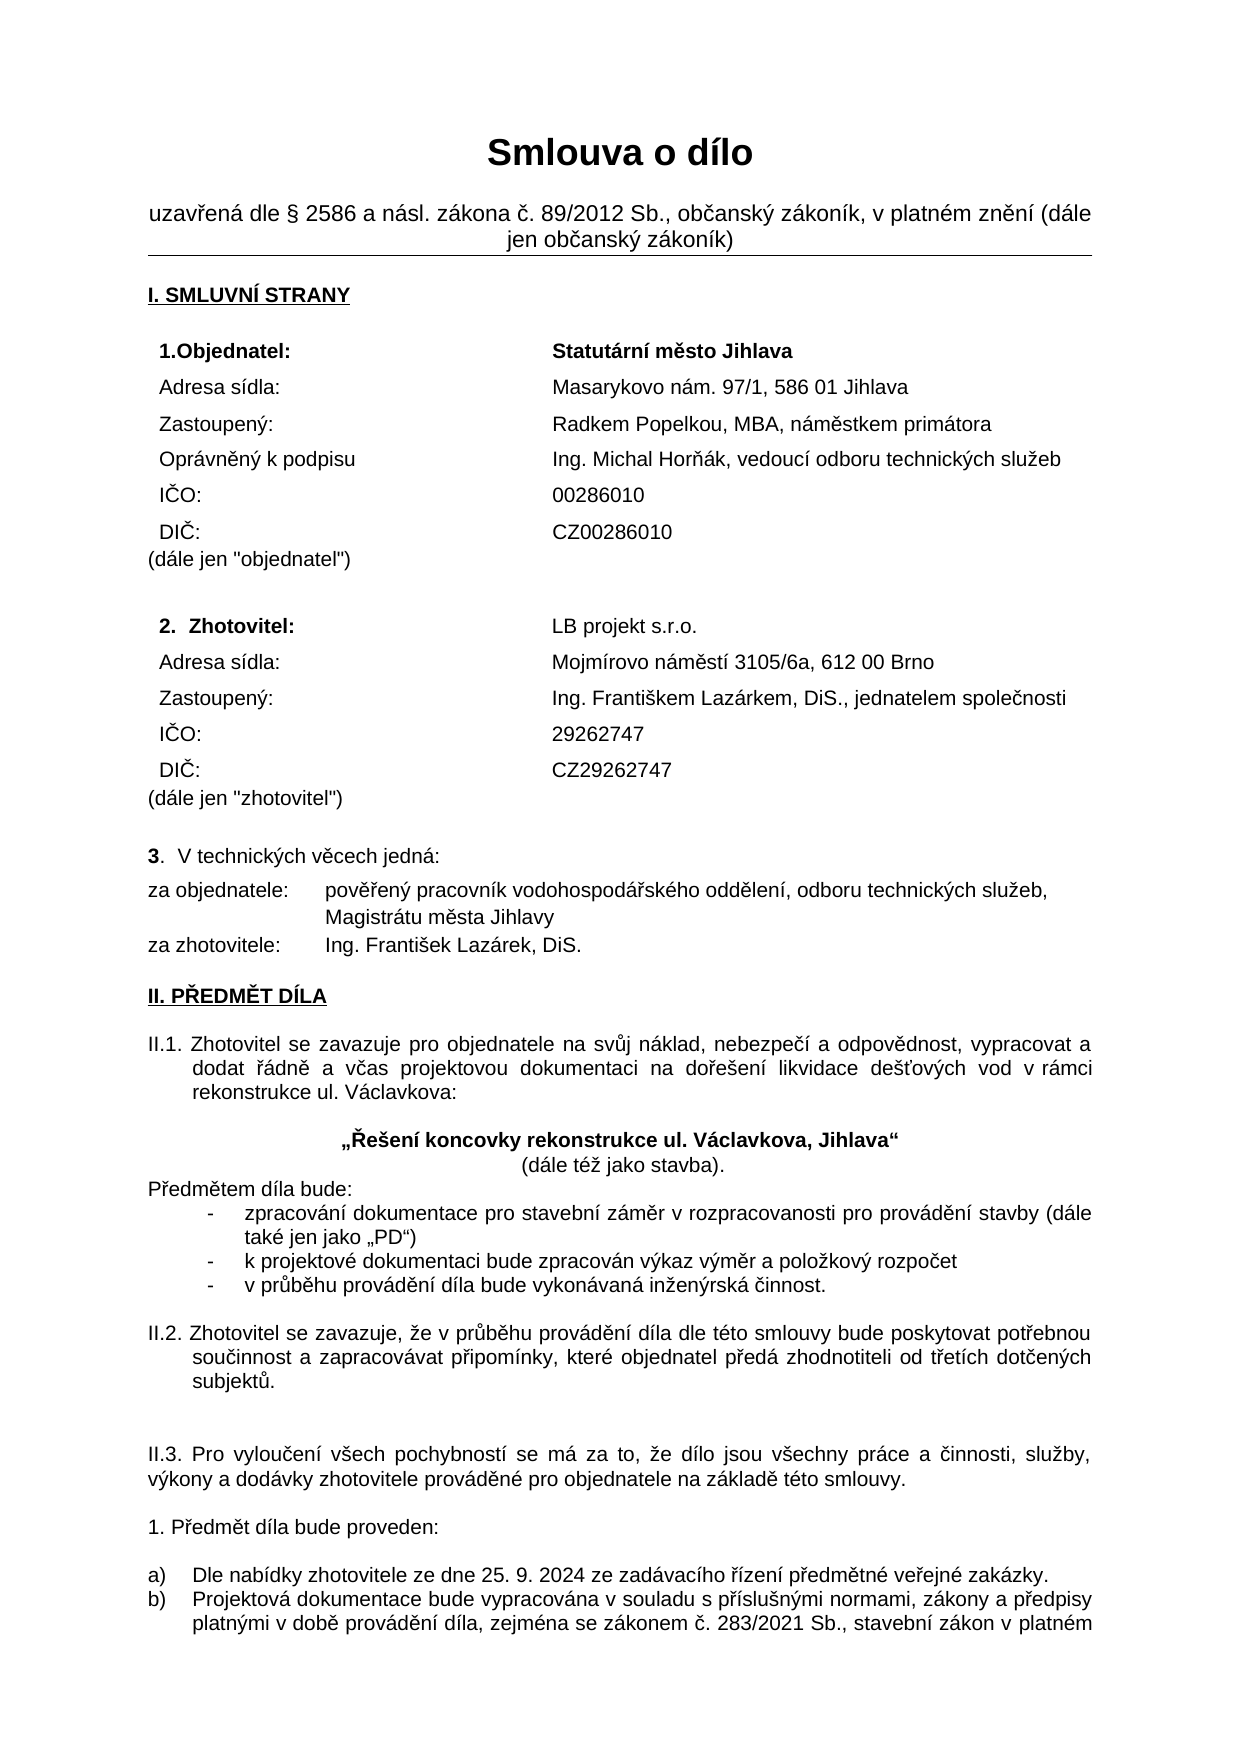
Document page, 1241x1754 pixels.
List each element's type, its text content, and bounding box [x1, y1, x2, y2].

list II.2. Zhotovitel se zavazuje, že v průběhu provádění díla dle této smlouvy bude poskytovat potřebnou součinnost a zapracovávat připomínky, které objednatel předá zhodnotiteli od třetích dotčených subjektů. [148, 1321, 1092, 1392]
list zpracování dokumentace pro stavební záměr v rozpracovanosti pro provádění stavby (dále také jen jako „PD“) [207, 1201, 1092, 1249]
text I. Smluvní strany [148, 283, 1092, 307]
list k projektové dokumentaci bude zpracován výkaz výměr a položkový rozpočet [207, 1249, 1092, 1273]
table_cell Zastoupený: [148, 678, 540, 714]
list II.1. Zhotovitel se zavazuje pro objednatele na svůj náklad, nebezpečí a odpovědnost, vypracovat a dodat řádně a včas projektovou dokumentaci na dořešení likvidace dešťových vod v rámci rekonstrukce ul. Václavkova: [148, 1032, 1092, 1104]
table_header Zhotovitel: [148, 605, 540, 641]
text 3. V technických věcech jedná: [148, 844, 1092, 868]
table_cell Radkem Popelkou, MBA, náměstkem primátora Ing. Michal Horňák, vedoucí odboru technických služeb [541, 403, 1092, 475]
title Smlouva o dílo [148, 131, 1092, 174]
table_cell Mojmírovo náměstí 3105/6a, 612 00 Brno [540, 641, 1092, 678]
table_header LB projekt s.r.o. [540, 605, 1092, 641]
text (dále jen "objednatel") [148, 547, 1092, 571]
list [148, 1587, 1092, 1635]
table_cell Ing. Františkem Lazárkem, DiS., jednatelem společnosti [540, 678, 1092, 714]
text 1. Předmět díla bude proveden: [148, 1515, 1092, 1539]
text (dále jen "zhotovitel") [148, 786, 1092, 810]
table_cell IČO: [148, 714, 540, 750]
table_cell CZ00286010 [541, 511, 1092, 547]
table_cell 29262747 [540, 714, 1092, 750]
text za objednatele: pověřený pracovník vodohospodářského oddělení, odboru technických služeb, Magistrátu města Jihlavy [148, 877, 1092, 929]
table_cell Zastoupený: Oprávněný k podpisu [148, 403, 541, 475]
table_cell CZ29262747 [540, 750, 1092, 786]
table_cell DIČ: [148, 511, 541, 547]
table_header Objednatel: [148, 331, 541, 367]
title (dále též jako stavba). [148, 1152, 1092, 1177]
table_cell Adresa sídla: [148, 641, 540, 678]
title II.3. Pro vyloučení všech pochybností se má za to, že dílo jsou všechny práce a činnosti, služby, výkony a dodávky zhotovitele prováděné pro objednatele na základě této smlouvy. [148, 1441, 1092, 1491]
text uzavřená dle § 2586 a násl. zákona č. 89/2012 Sb., občanský zákoník, v platném znění (dále jen občanský zákoník) [148, 200, 1092, 255]
list Předmětem díla bude: [148, 1177, 1092, 1201]
list v průběhu provádění díla bude vykonávaná inženýrská činnost. [207, 1273, 1092, 1297]
text „Řešení koncovky rekonstrukce ul. Václavkova, Jihlava“ [148, 1128, 1092, 1152]
table_cell DIČ: [148, 750, 540, 786]
table_header Statutární město Jihlava [541, 331, 1092, 367]
list Dle nabídky zhotovitele ze dne 25. 9. 2024 ze zadávacího řízení předmětné veřejné zakázky. [148, 1563, 1092, 1587]
table_cell 00286010 [541, 475, 1092, 511]
text II. Předmět díla [148, 984, 1092, 1008]
table_cell Masarykovo nám. 97/1, 586 01 Jihlava [541, 367, 1092, 403]
text za zhotovitele: Ing. František Lazárek, DiS. [148, 932, 1092, 956]
table_cell IČO: [148, 475, 541, 511]
table_cell Adresa sídla: [148, 367, 541, 403]
